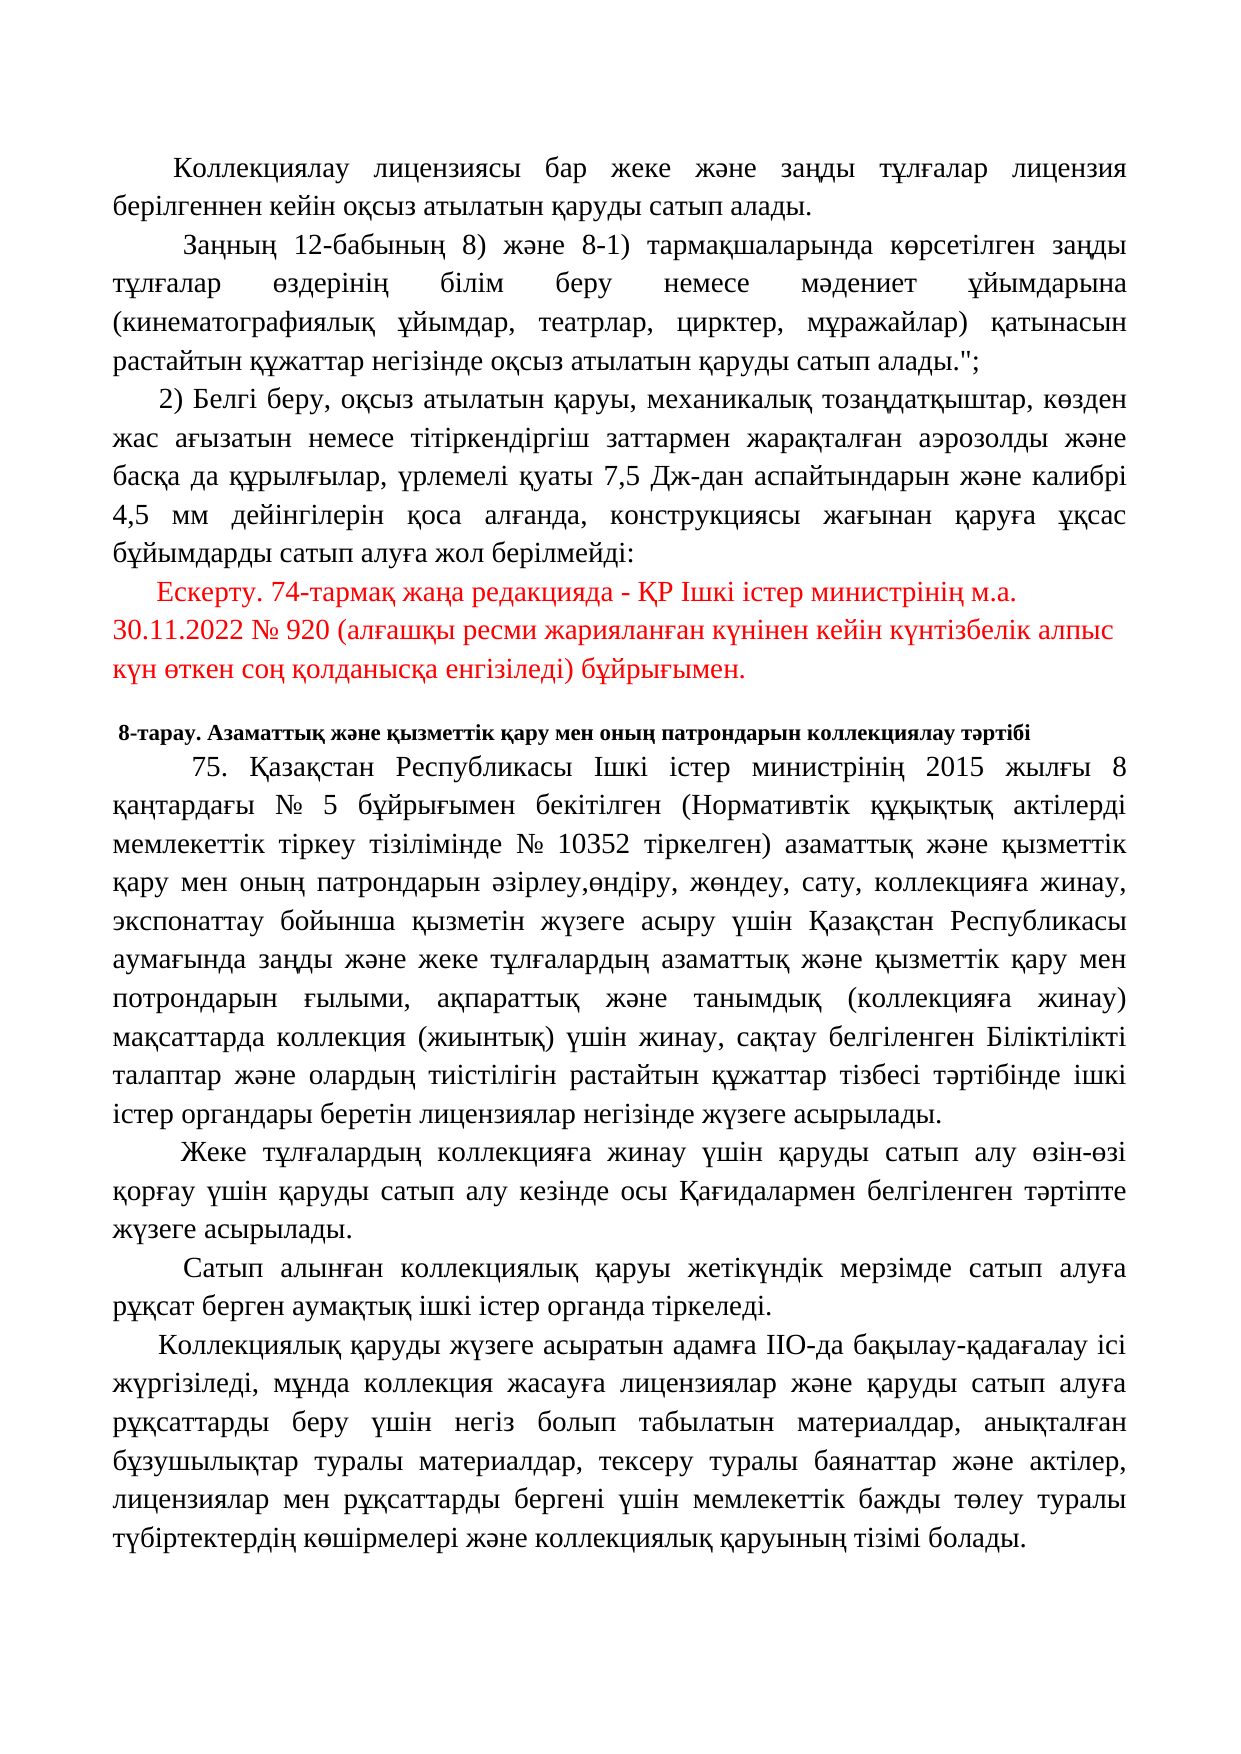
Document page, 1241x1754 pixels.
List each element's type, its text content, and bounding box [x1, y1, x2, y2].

text Жеке тұлғалардың коллекцияға жинау үшін қаруды сатып алу өзін-өзі қорғау үшін қаруды сатып алу кезінде осы Қағидалармен белгіленген тәртіпте жүзеге асырылады. [112, 1134, 1128, 1245]
text 8-тарау. Азаматтық және қызметтік қару мен оның патрондарын коллекциялау тәртібі [112, 719, 1128, 745]
text Коллекциялау лицензиясы бар жеке және заңды тұлғалар лицензия берілгеннен кейін оқсыз атылатын қаруды сатып алады. [112, 150, 1128, 222]
text 75. Қазақстан Республикасы Ішкі істер министрінің 2015 жылғы 8 қаңтардағы № 5 бұйрығымен бекітілген (Нормативтік құқықтық актілерді мемлекеттік тіркеу тізілімінде № 10352 тіркелген) азаматтық және қызметтік қару мен оның патрондарын әзірлеу,өндіру, жөндеу, сату, коллекцияға жинау, экспонаттау бойынша қызметін жүзеге асыру үшін Қазақстан Республикасы аумағында заңды және жеке тұлғалардың азаматтық және қызметтік қару мен потрондарын ғылыми, ақпараттық және танымдық (коллекцияға жинау) мақсаттарда коллекция (жиынтық) үшін жинау, сақтау белгіленген Біліктілікті талаптар және олардың тиістілігін растайтын құжаттар тізбесі тәртібінде ішкі істер органдары беретін лицензиялар негізінде жүзеге асырылады. [112, 749, 1128, 1129]
text Сатып алынған коллекциялық қаруы жетікүндік мерзімде сатып алуға рұқсат берген аумақтық ішкі істер органда тіркеледі. [112, 1250, 1128, 1322]
text Коллекциялық қаруды жүзеге асыратын адамға ІІО-да бақылау-қадағалау ісі жүргізіледі, мұнда коллекция жасауға лицензиялар және қаруды сатып алуға рұқсаттарды беру үшін негіз болып табылатын материалдар, анықталған бұзушылықтар туралы материалдар, тексеру туралы баянаттар және актілер, лицензиялар мен рұқсаттарды бергені үшін мемлекеттік бажды төлеу туралы түбіртектердің көшірмелері және коллекциялық қаруының тізімі болады. [112, 1327, 1128, 1553]
text 2) Белгі беру, оқсыз атылатын қаруы, механикалық тозаңдатқыштар, көзден жас ағызатын немесе тітіркендіргіш заттармен жарақталған аэрозолды және басқа да құрылғылар, үрлемелі қуаты 7,5 Дж-дан аспайтындарын және калибрі 4,5 мм дейінгілерін қоса алғанда, конструкциясы жағынан қаруға ұқсас бұйымдарды сатып алуға жол берілмейді: [112, 381, 1128, 569]
text Ескерту. 74-тармақ жаңа редакцияда - ҚР Ішкі істер министрінің м.а. 30.11.2022 № 920 (алғашқы ресми жарияланған күнінен кейін күнтізбелік алпыс күн өткен соң қолданысқа енгізіледі) бұйрығымен. [112, 574, 1128, 715]
text Заңның 12-бабының 8) және 8-1) тармақшаларында көрсетілген заңды тұлғалар өздерінің білім беру немесе мәдениет ұйымдарына (кинематографиялық ұйымдар, театрлар, цирктер, мұражайлар) қатынасын растайтын құжаттар негізінде оқсыз атылатын қаруды сатып алады."; [112, 227, 1128, 376]
